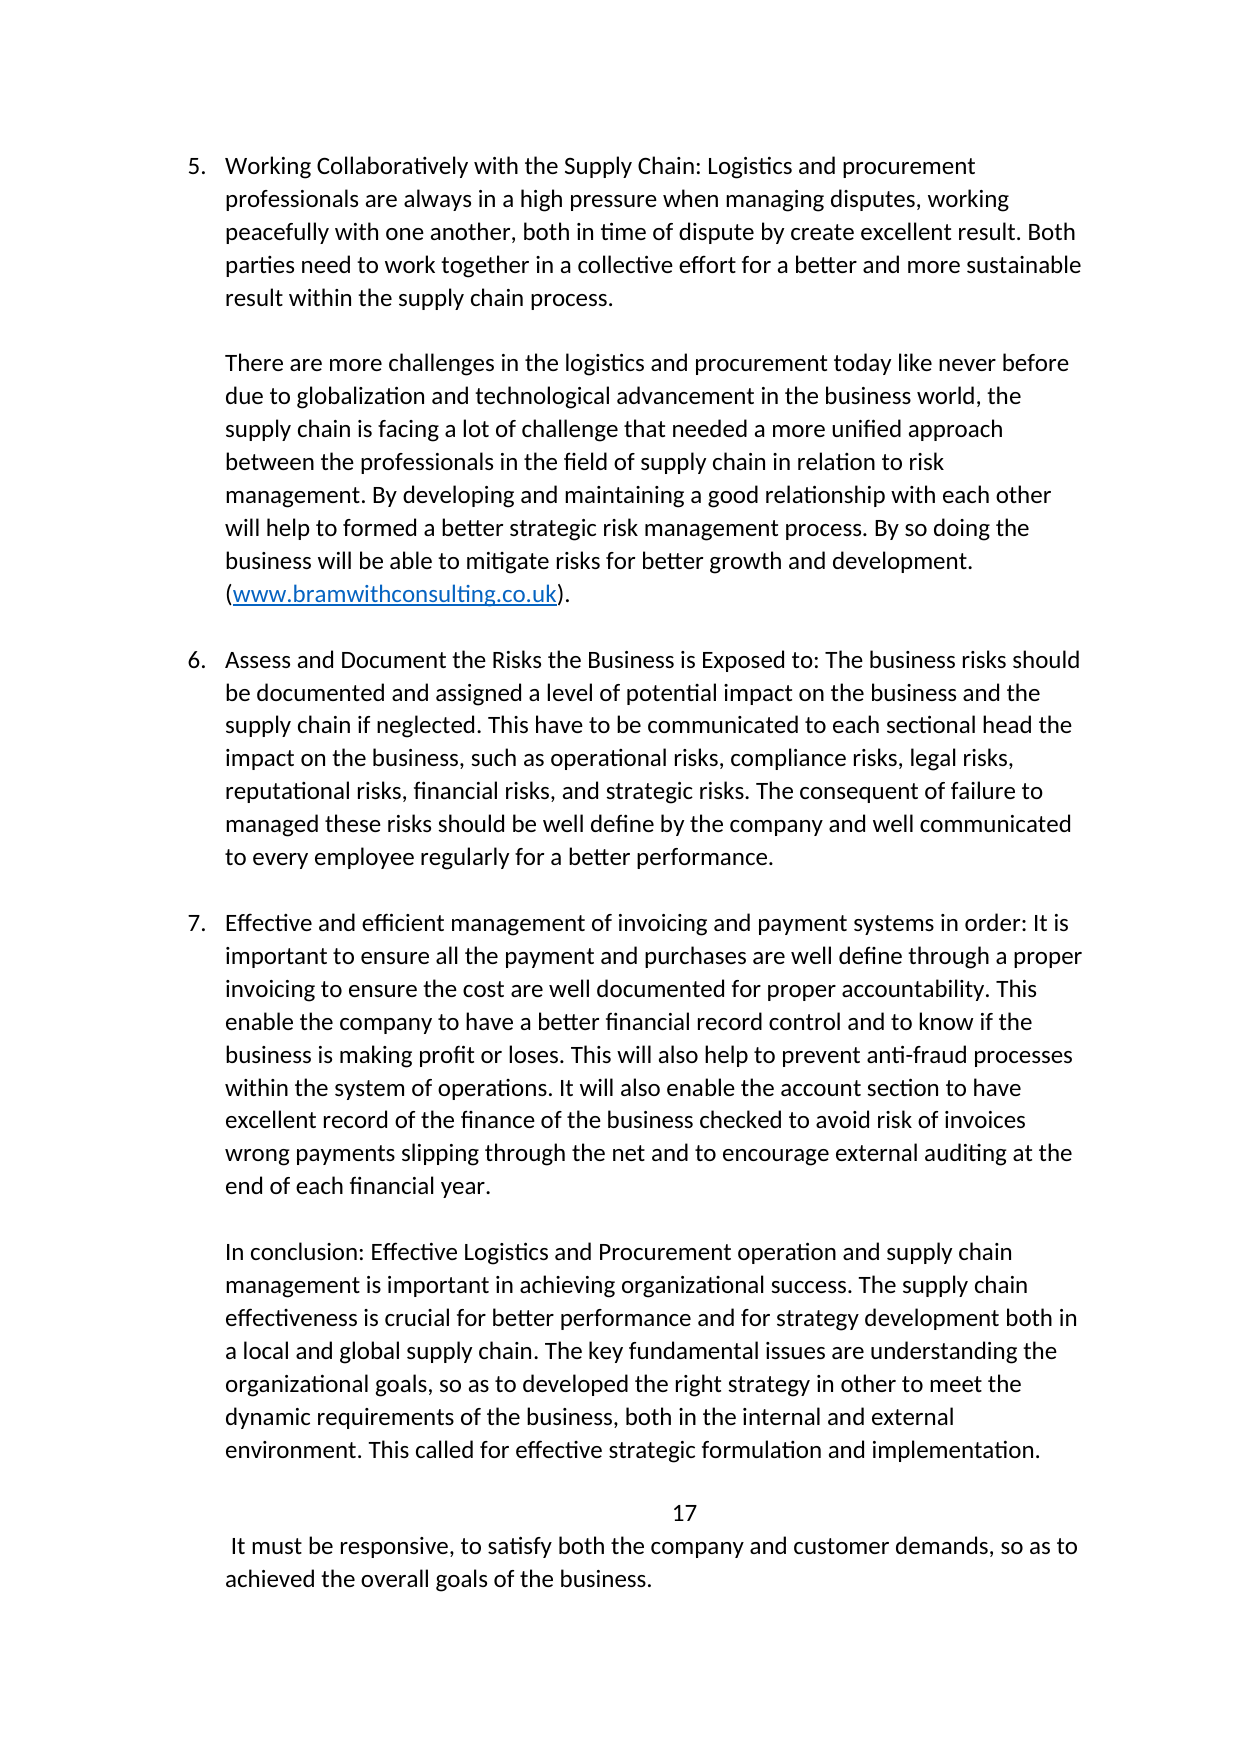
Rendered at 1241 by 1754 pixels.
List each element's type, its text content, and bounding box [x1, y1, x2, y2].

list Working Collaboratively with the Supply Chain: Logistics and procurement professionals are always in a high pressure when managing disputes, working peacefully with one another, both in time of dispute by create excellent result. Both parties need to work together in a collective effort for a better and more sustainable result within the supply chain process. [187, 150, 1090, 312]
list There are more challenges in the logistics and procurement today like never before due to globalization and technological advancement in the business world, the supply chain is facing a lot of challenge that needed a more unified approach between the professionals in the field of supply chain in relation to risk management. By developing and maintaining a good relationship with each other will help to formed a better strategic risk management process. By so doing the business will be able to mitigate risks for better growth and development. (www.bramwithconsulting.co.uk). [225, 347, 1090, 608]
list Effective and efficient management of invoicing and payment systems in order: It is important to ensure all the payment and purchases are well define through a proper invoicing to ensure the cost are well documented for proper accountability. This enable the company to have a better financial record control and to know if the business is making profit or loses. This will also help to prevent anti-fraud processes within the system of operations. It will also enable the account section to have excellent record of the finance of the business checked to avoid risk of invoices wrong payments slipping through the net and to encourage external auditing at the end of each financial year. [187, 907, 1090, 1201]
list In conclusion: Effective Logistics and Procurement operation and supply chain management is important in achieving organizational success. The supply chain effectiveness is crucial for better performance and for strategy development both in a local and global supply chain. The key fundamental issues are understanding the organizational goals, so as to developed the right strategy in other to meet the dynamic requirements of the business, both in the internal and external environment. This called for effective strategic formulation and implementation. [225, 1236, 1090, 1464]
list 17 [225, 1497, 1090, 1527]
list Assess and Document the Risks the Business is Exposed to: The business risks should be documented and assigned a level of potential impact on the business and the supply chain if neglected. This have to be communicated to each sectional head the impact on the business, such as operational risks, compliance risks, legal risks, reputational risks, financial risks, and strategic risks. The consequent of failure to managed these risks should be well define by the company and well communicated to every employee regularly for a better performance. [187, 644, 1090, 872]
list It must be responsive, to satisfy both the company and customer demands, so as to achieved the overall goals of the business. [225, 1530, 1090, 1593]
